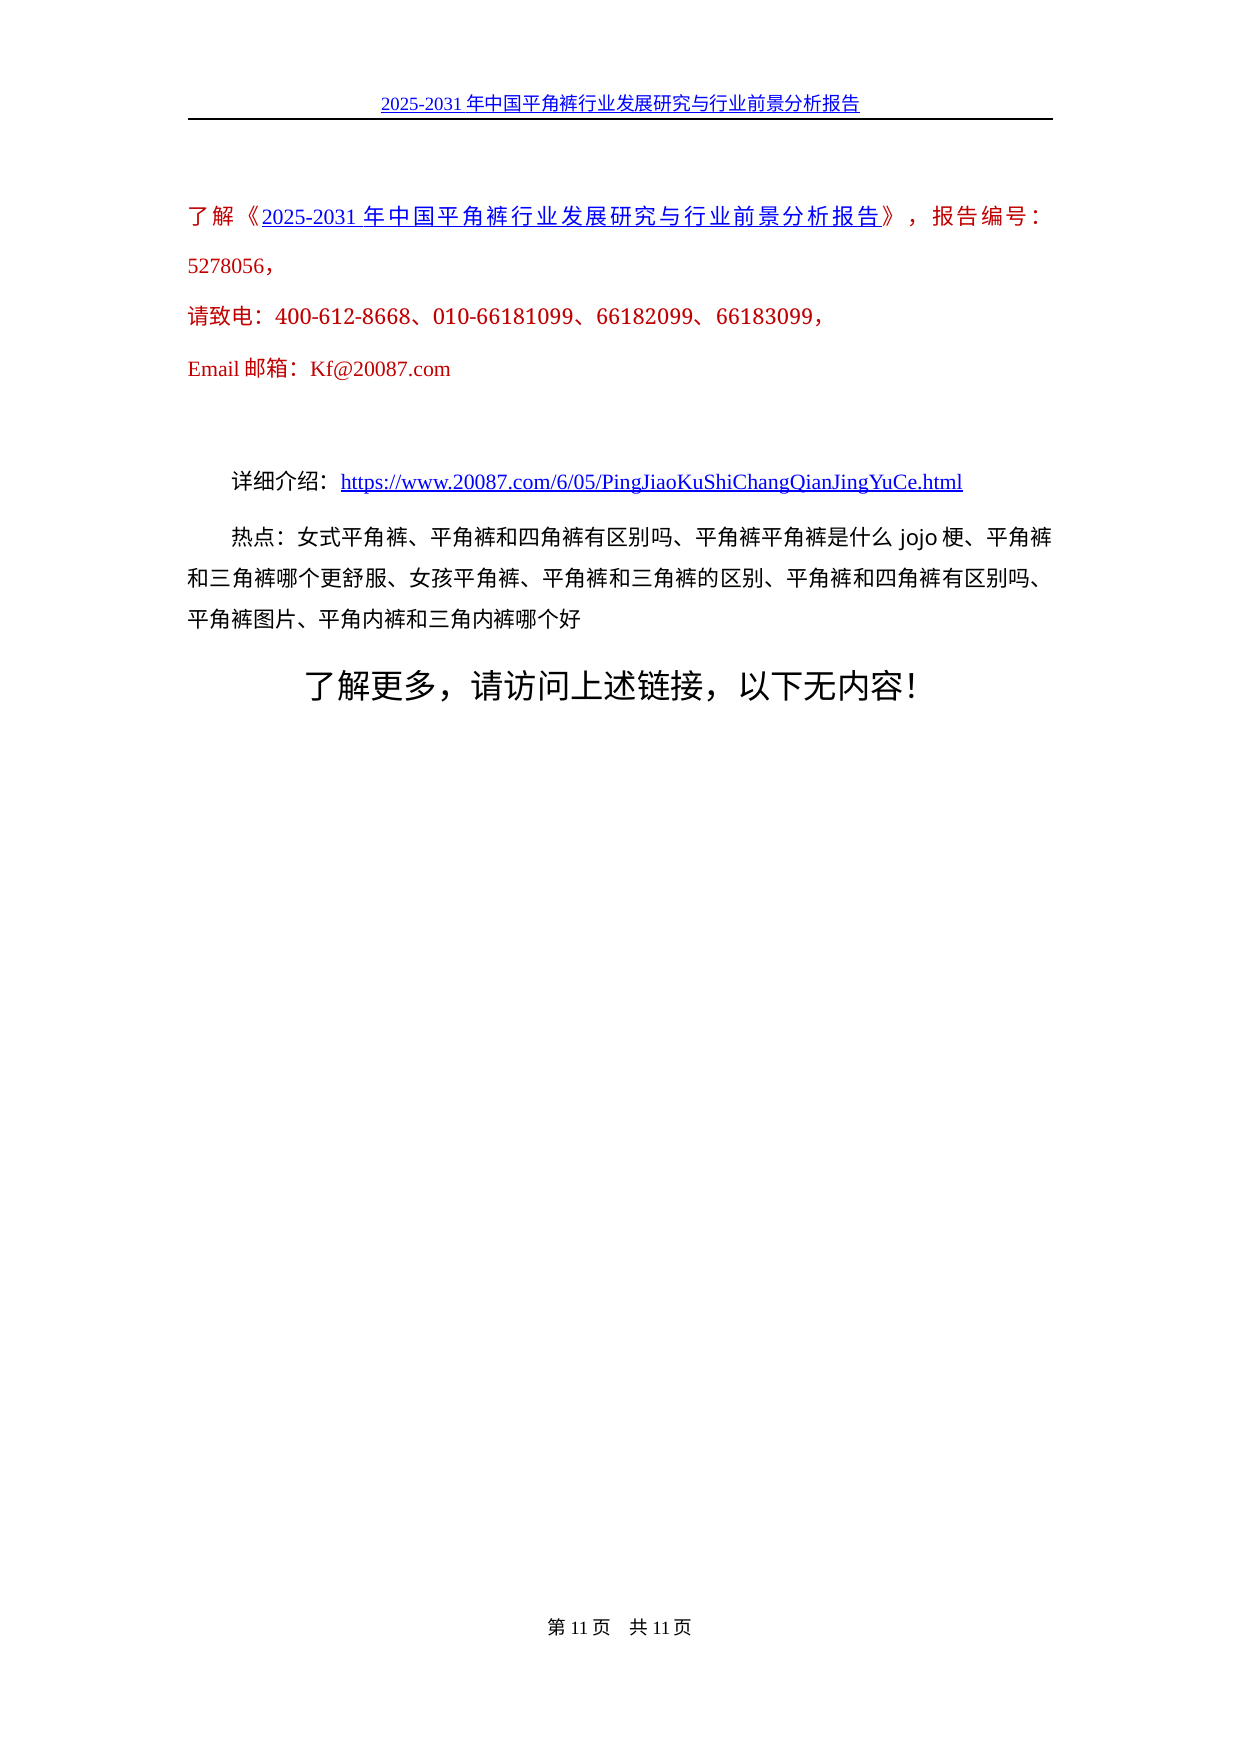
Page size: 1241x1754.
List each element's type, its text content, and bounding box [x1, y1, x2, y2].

text 请致电：400-612-8668、010-66181099、66182099、66183099， [187, 299, 1053, 331]
text 详细介绍：https://www.20087.com/6/05/PingJiaoKuShiChangQianJingYuCe.html [187, 463, 1053, 496]
text Email邮箱：Kf@20087.com [187, 350, 1053, 383]
title 了解更多，请访问上述链接，以下无内容！ [187, 651, 1053, 716]
text 了解《2025-2031年中国平角裤行业发展研究与行业前景分析报告》，报告编号：5278056， [187, 198, 1053, 280]
text 热点：女式平角裤、平角裤和四角裤有区别吗、平角裤平角裤是什么jojo梗、平角裤和三角裤哪个更舒服、女孩平角裤、平角裤和三角裤的区别、平角裤和四角裤有区别吗、平角裤图片、平角内裤和三角内裤哪个好 [187, 520, 1053, 634]
